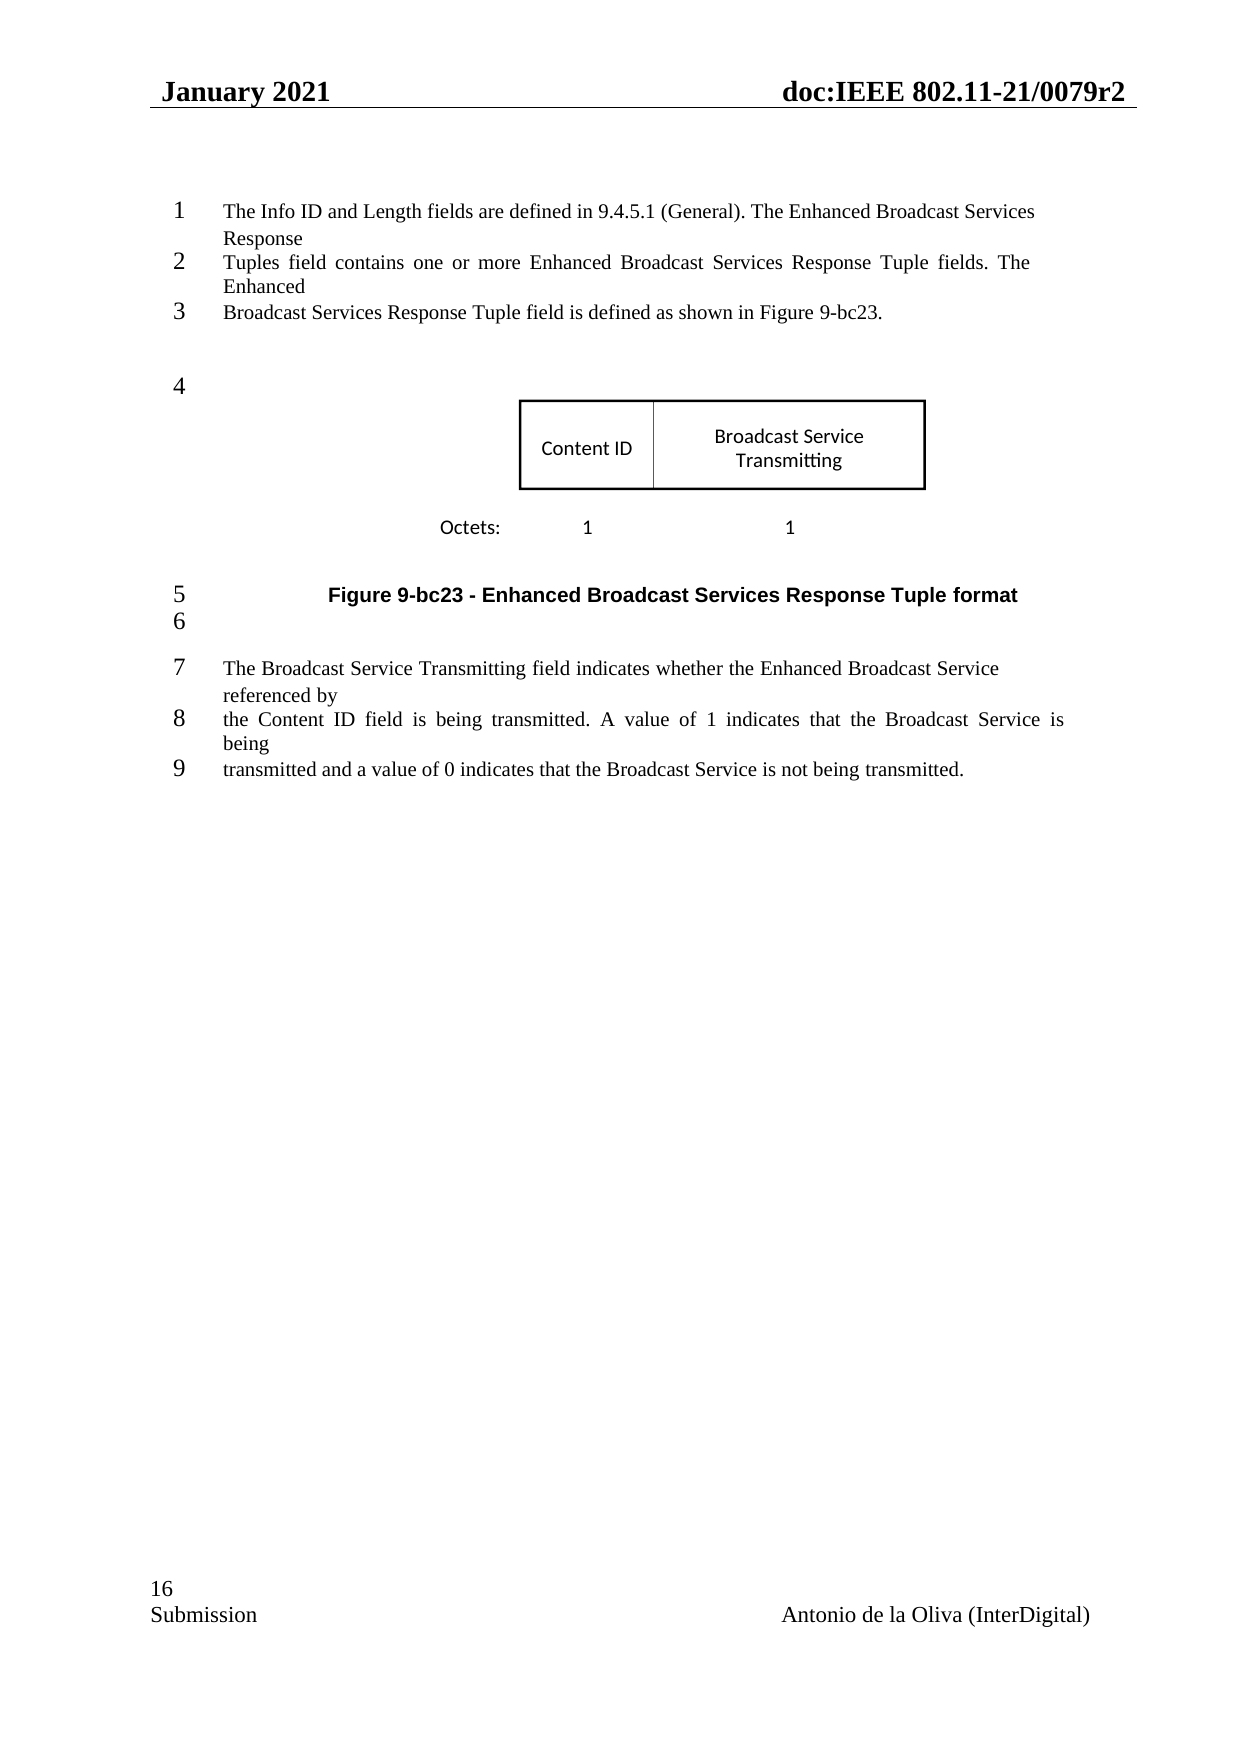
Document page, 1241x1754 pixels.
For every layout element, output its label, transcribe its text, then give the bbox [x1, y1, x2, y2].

list Broadcast Services Response Tuple field is defined as shown in Figure 9-bc23. [173, 298, 1090, 325]
subtitle 4 [173, 371, 1090, 400]
list transmitted and a value of 0 indicates that the Broadcast Service is not being transmitted. [173, 755, 1090, 782]
list The Broadcast Service Transmitting field indicates whether the Enhanced Broadcast Service referenced by [173, 655, 1090, 707]
text Octets: 1 1 [440, 514, 1090, 539]
text 5 Figure 9-bc23 - Enhanced Broadcast Services Response Tuple format [173, 582, 1090, 608]
list Tuples field contains one or more Enhanced Broadcast Services Response Tuple fields. The Enhanced [173, 250, 1090, 298]
list the Content ID field is being transmitted. A value of 1 indicates that the Broadcast Service is being [173, 707, 1090, 755]
list The Info ID and Length fields are defined in 9.4.5.1 (General). The Enhanced Broadcast Services Response [173, 198, 1090, 250]
subtitle 6 [173, 608, 1090, 634]
